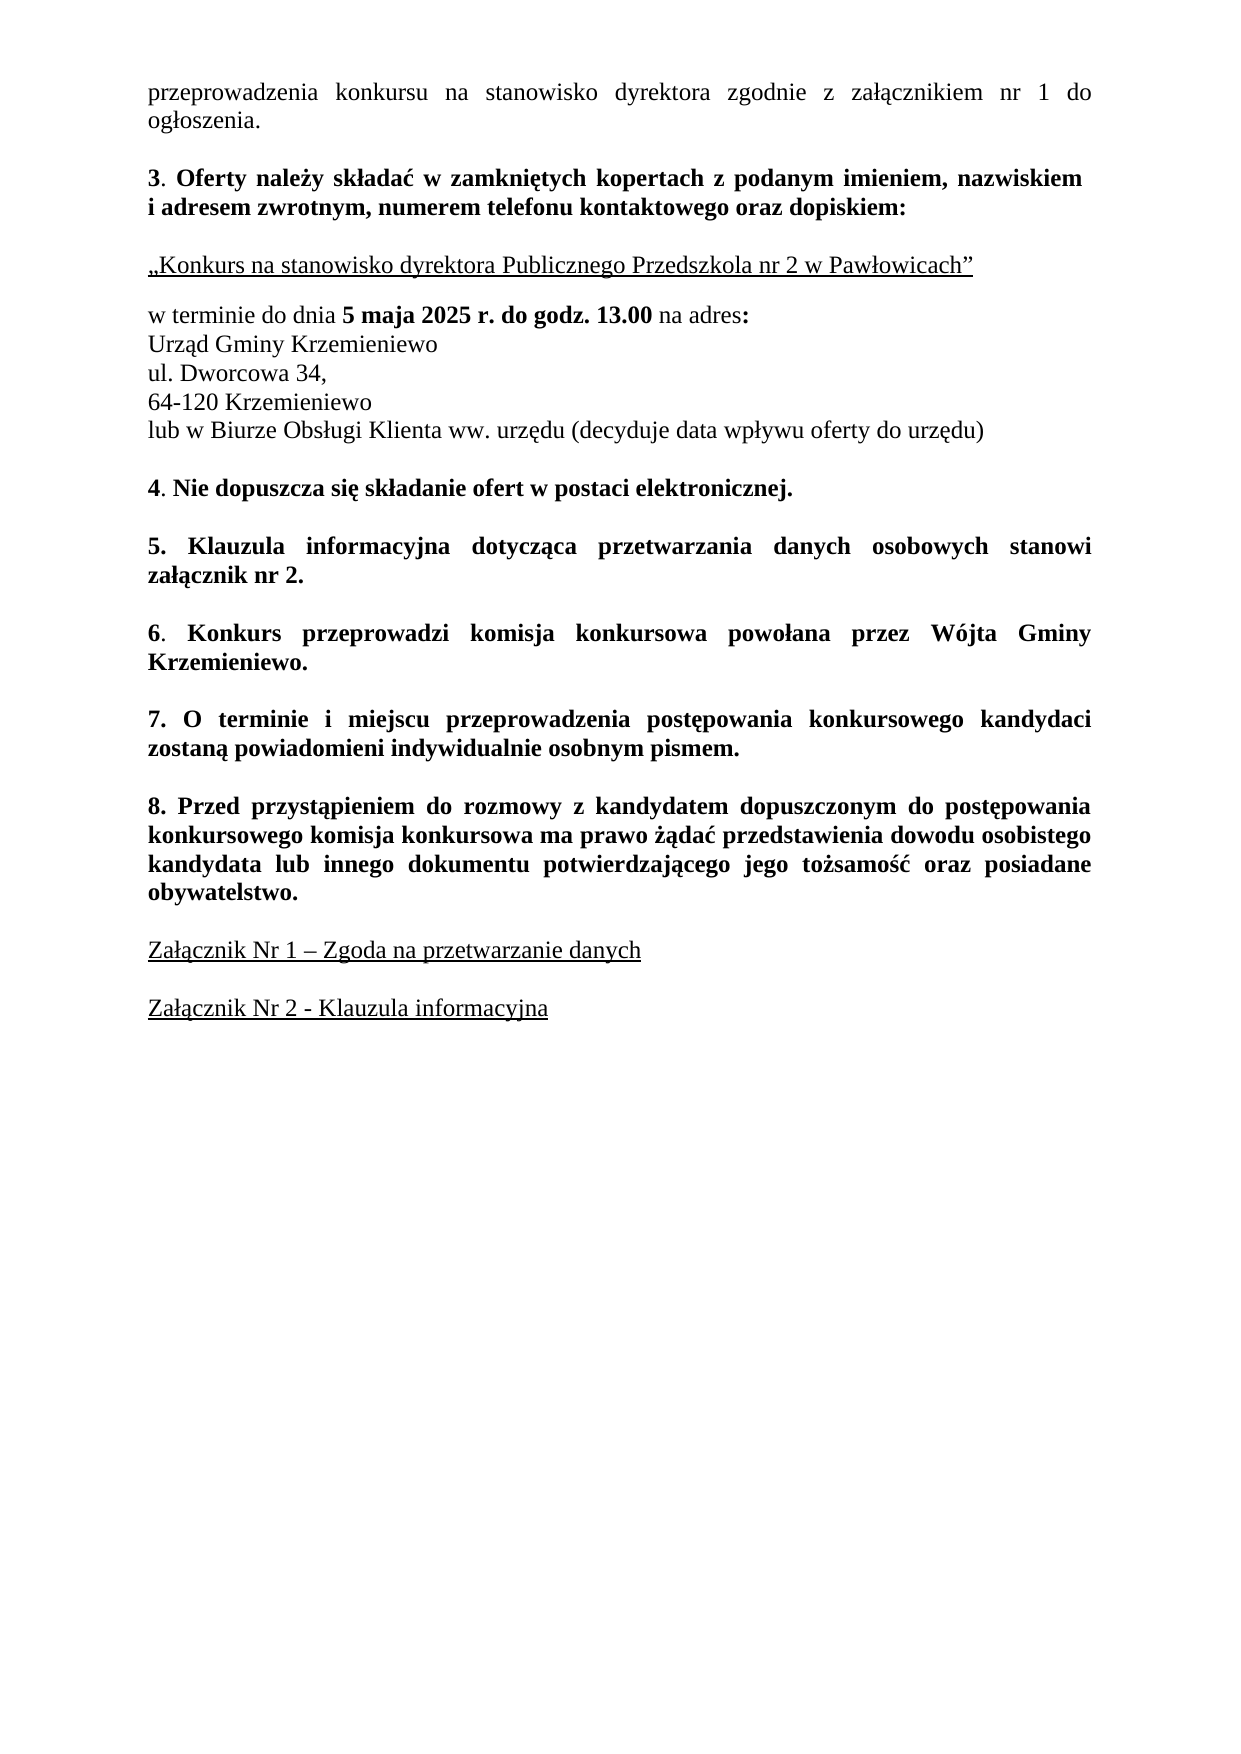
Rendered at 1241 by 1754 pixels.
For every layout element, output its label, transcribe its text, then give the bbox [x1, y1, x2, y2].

text 8. Przed przystąpieniem do rozmowy z kandydatem dopuszczonym do postępowania konkursowego komisja konkursowa ma prawo żądać przedstawienia dowodu osobistego kandydata lub innego dokumentu potwierdzającego jego tożsamość oraz posiadane obywatelstwo. [148, 791, 1092, 906]
text lub w Biurze Obsługi Klienta ww. urzędu (decyduje data wpływu oferty do urzędu) [148, 415, 1092, 444]
text Załącznik Nr 2 - Klauzula informacyjna [148, 993, 1092, 1022]
text 4. Nie dopuszcza się składanie ofert w postaci elektronicznej. [148, 473, 1092, 502]
text 64-120 Krzemieniewo [148, 387, 1092, 415]
text 3. Oferty należy składać w zamkniętych kopertach z podanym imieniem, nazwiskiem i adresem zwrotnym, numerem telefonu kontaktowego oraz dopiskiem: [148, 163, 1092, 221]
text Urząd Gminy Krzemieniewo [148, 329, 1092, 358]
text Załącznik Nr 1 – Zgoda na przetwarzanie danych [148, 935, 1092, 964]
text 7. O terminie i miejscu przeprowadzenia postępowania konkursowego kandydaci zostaną powiadomieni indywidualnie osobnym pismem. [148, 704, 1092, 762]
text 5. Klauzula informacyjna dotycząca przetwarzania danych osobowych stanowi załącznik nr 2. [148, 531, 1092, 589]
text w terminie do dnia 5 maja 2025 r. do godz. 13.00 na adres: [148, 300, 1092, 329]
text 6. Konkurs przeprowadzi komisja konkursowa powołana przez Wójta Gminy Krzemieniewo. [148, 618, 1092, 675]
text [148, 77, 1092, 134]
text „Konkurs na stanowisko dyrektora Publicznego Przedszkola nr 2 w Pawłowicach” [148, 250, 1092, 279]
text ul. Dworcowa 34, [148, 358, 1092, 387]
